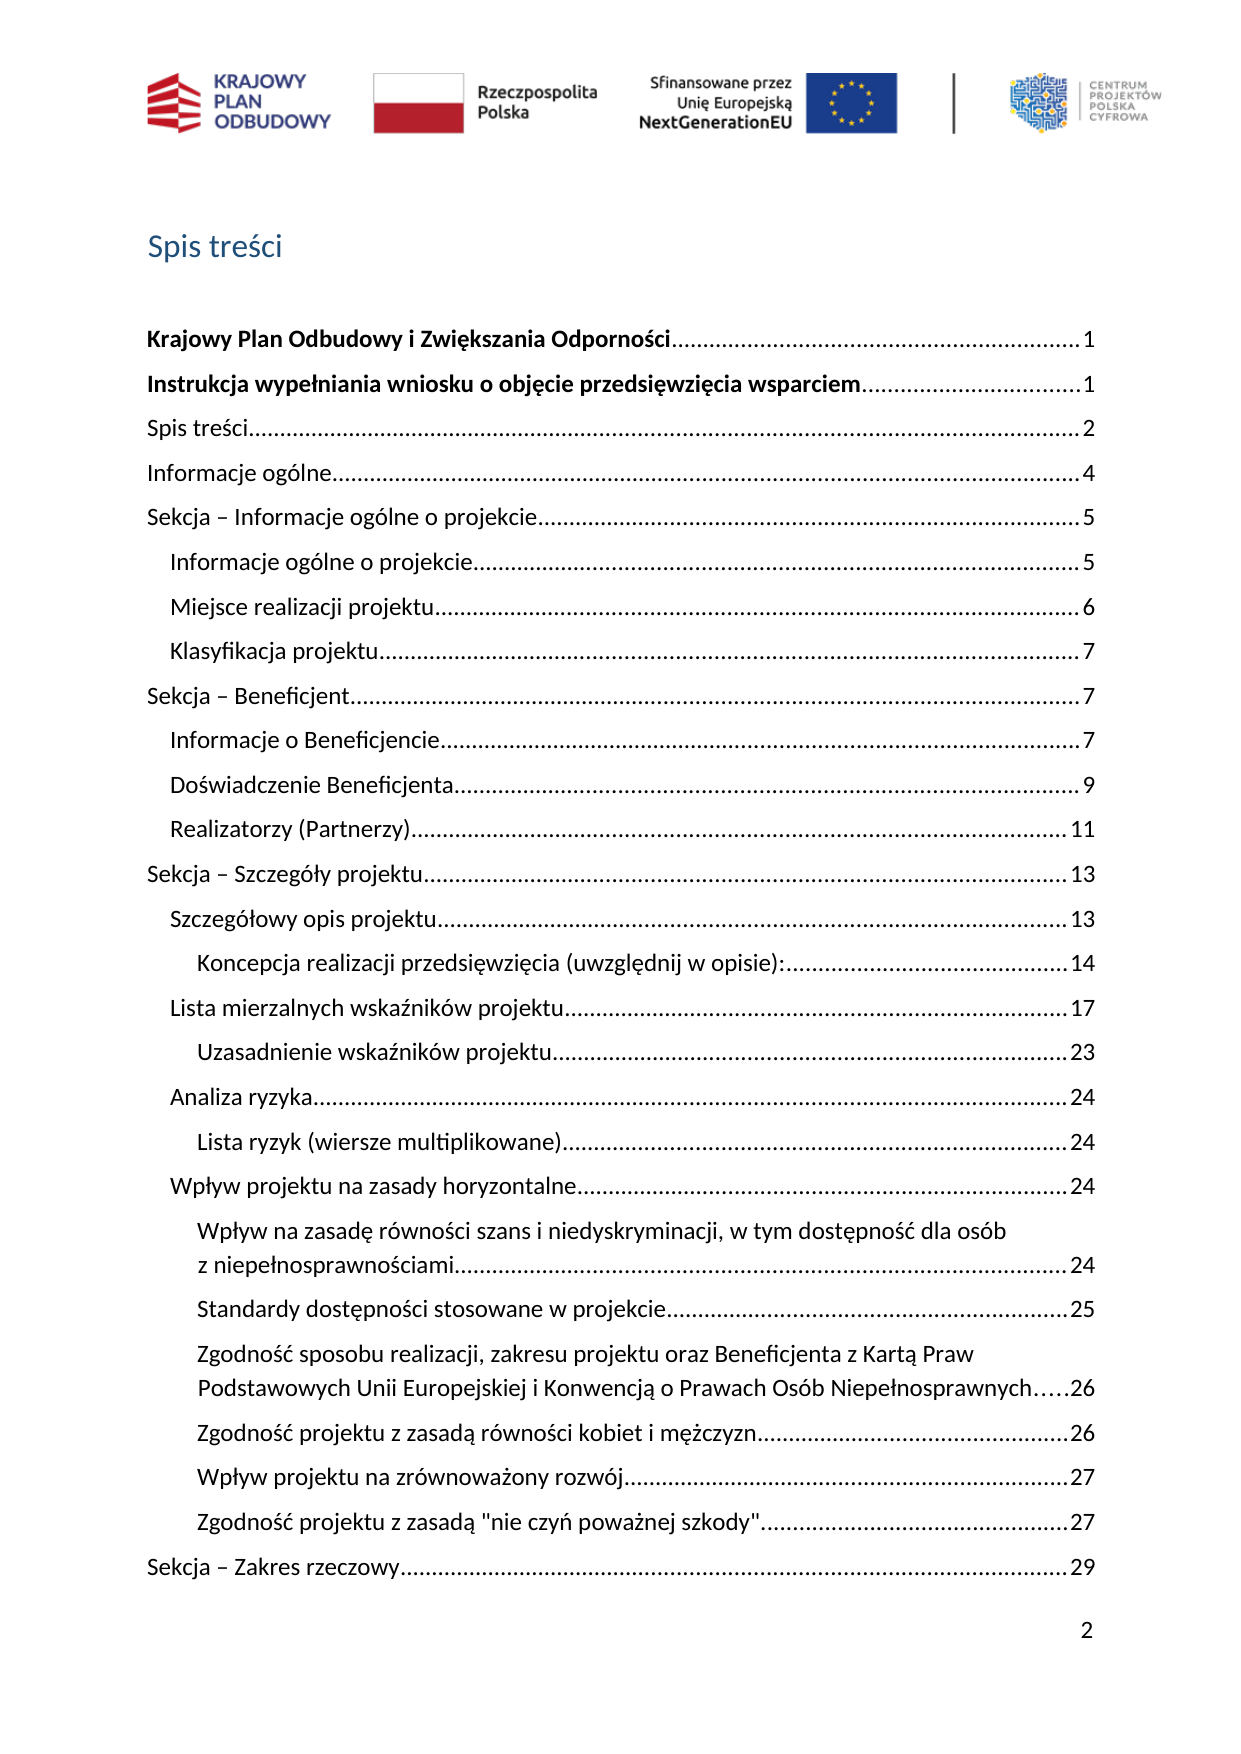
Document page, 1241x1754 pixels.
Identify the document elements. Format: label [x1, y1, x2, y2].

picture [147, 73, 1162, 134]
